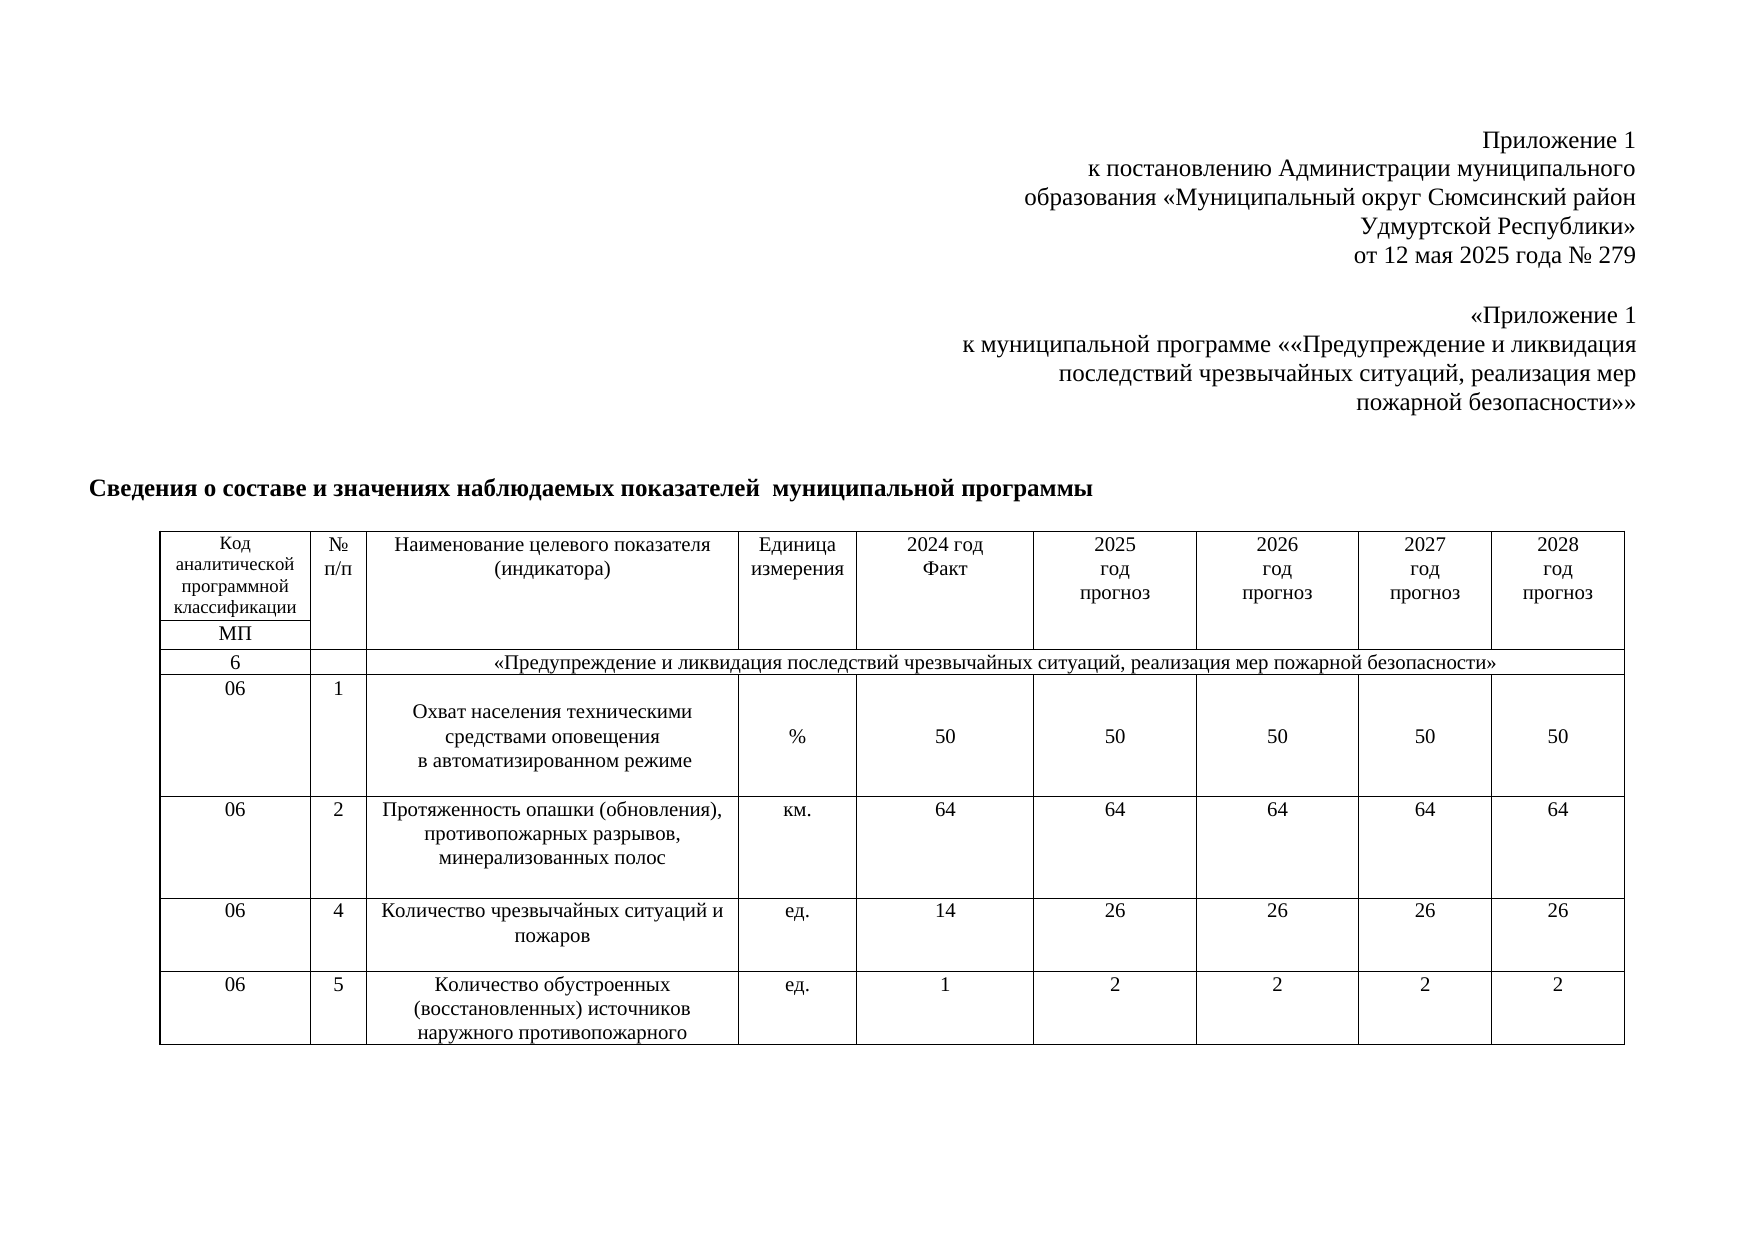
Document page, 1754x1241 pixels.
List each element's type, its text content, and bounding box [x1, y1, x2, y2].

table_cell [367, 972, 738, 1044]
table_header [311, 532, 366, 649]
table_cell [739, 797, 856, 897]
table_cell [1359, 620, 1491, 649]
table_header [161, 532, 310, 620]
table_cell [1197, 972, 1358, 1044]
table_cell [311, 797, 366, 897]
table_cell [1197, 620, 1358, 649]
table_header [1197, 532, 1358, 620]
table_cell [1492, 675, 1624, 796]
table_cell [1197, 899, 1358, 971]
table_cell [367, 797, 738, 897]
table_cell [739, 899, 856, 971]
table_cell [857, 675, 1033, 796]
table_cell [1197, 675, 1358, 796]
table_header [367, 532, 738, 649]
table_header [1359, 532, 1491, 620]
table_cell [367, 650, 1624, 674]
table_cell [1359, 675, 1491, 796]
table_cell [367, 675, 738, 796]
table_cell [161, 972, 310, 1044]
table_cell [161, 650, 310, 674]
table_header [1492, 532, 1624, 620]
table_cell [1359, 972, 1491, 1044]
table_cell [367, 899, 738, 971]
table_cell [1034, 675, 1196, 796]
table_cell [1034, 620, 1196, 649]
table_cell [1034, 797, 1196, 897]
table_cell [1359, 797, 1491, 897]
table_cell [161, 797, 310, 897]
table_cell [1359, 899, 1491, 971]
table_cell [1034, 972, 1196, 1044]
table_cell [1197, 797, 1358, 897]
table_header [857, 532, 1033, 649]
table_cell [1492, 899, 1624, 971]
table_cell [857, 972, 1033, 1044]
text к постановлению Администрации муниципального образования «Муниципальный округ Сюмсинский район Удмуртской Республики» от 12 мая 2025 года № 279 [89, 153, 1636, 268]
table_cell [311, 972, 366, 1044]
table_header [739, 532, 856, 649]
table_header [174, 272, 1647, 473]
text Сведения о составе и значениях наблюдаемых показателей муниципальной программы [89, 398, 1636, 502]
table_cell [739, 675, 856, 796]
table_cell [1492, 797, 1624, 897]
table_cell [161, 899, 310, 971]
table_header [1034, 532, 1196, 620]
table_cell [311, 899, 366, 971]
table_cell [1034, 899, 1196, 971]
text Приложение 1 [89, 125, 1636, 153]
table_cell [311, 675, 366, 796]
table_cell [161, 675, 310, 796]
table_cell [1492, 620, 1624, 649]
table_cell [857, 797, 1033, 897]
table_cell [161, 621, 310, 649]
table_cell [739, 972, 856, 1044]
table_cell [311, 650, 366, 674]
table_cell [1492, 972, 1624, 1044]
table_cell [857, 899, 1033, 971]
